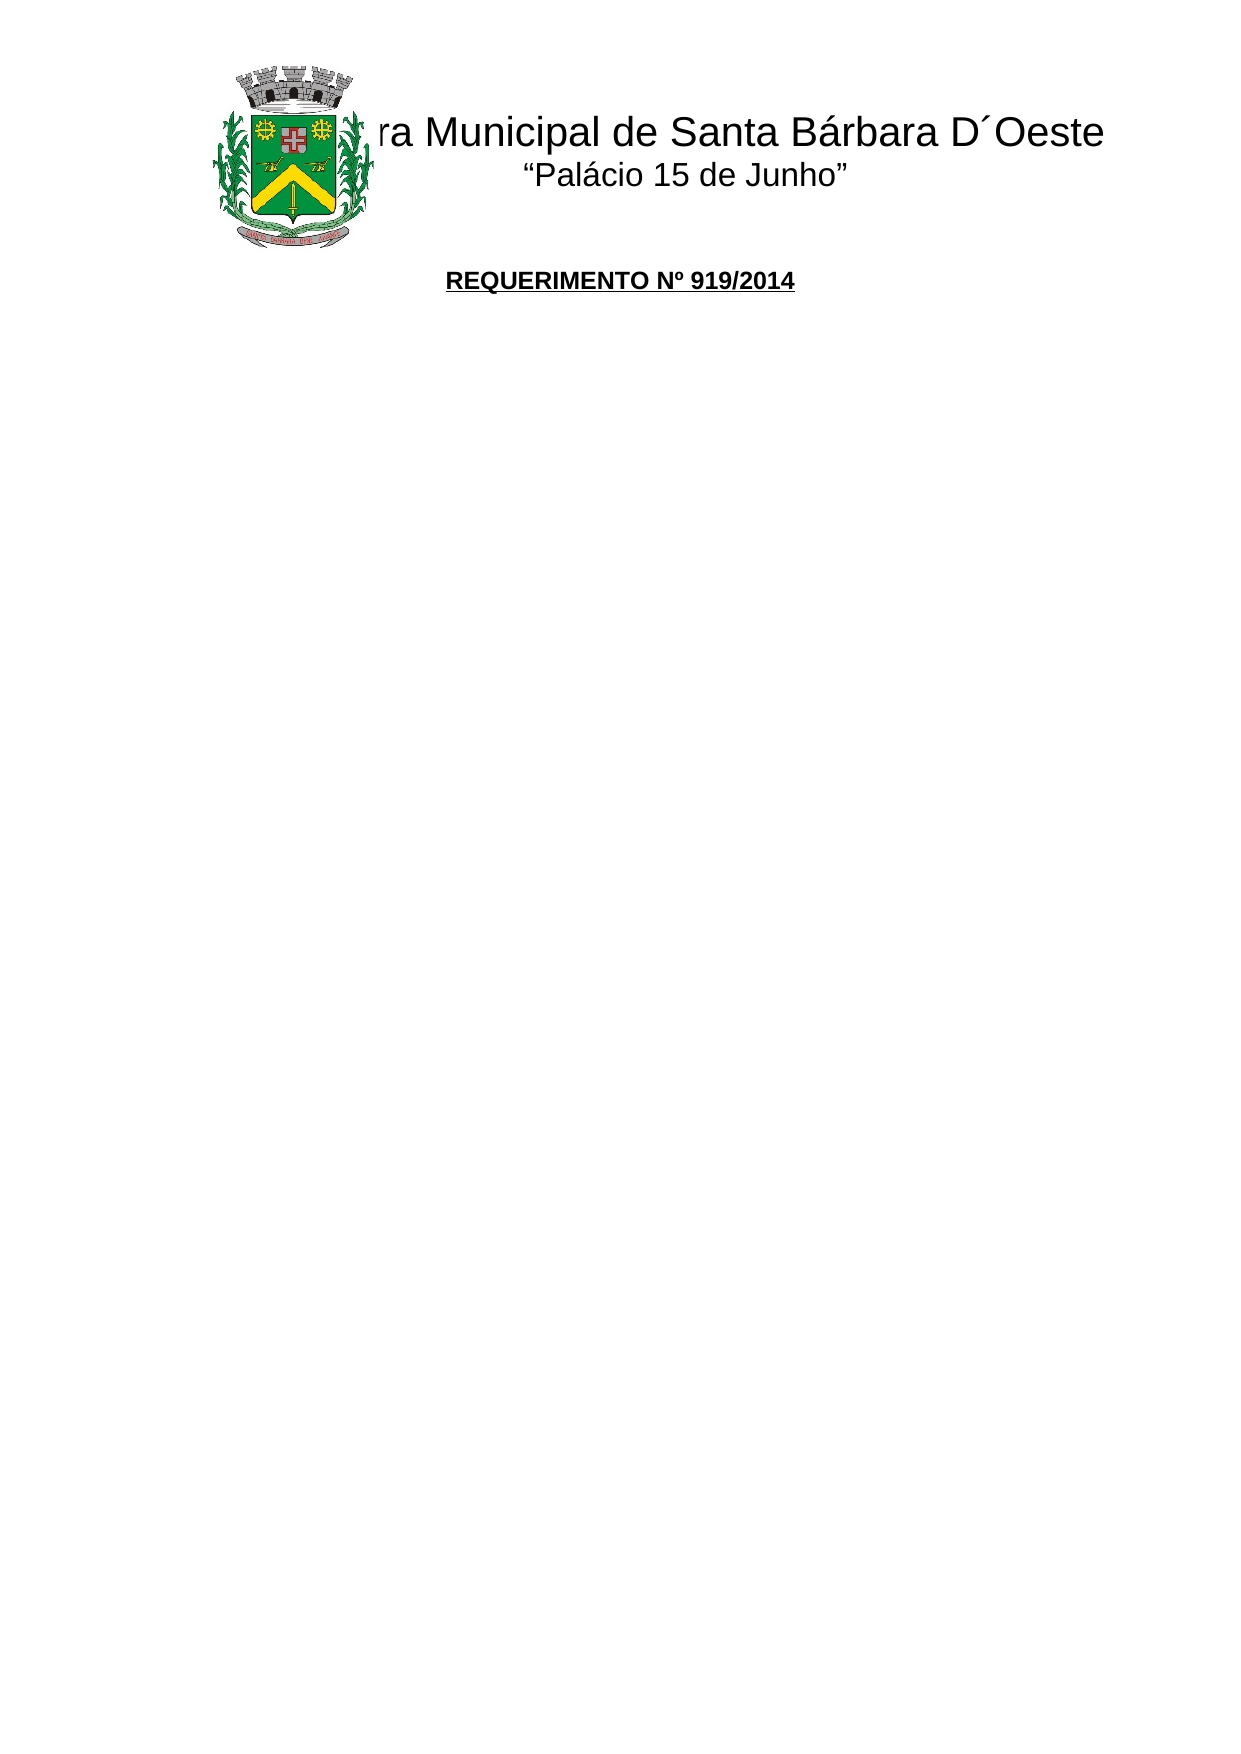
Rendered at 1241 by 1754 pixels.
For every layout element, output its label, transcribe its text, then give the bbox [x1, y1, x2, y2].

title REQUERIMENTO Nº 919/2014 [177, 266, 1063, 294]
picture [212, 66, 381, 255]
